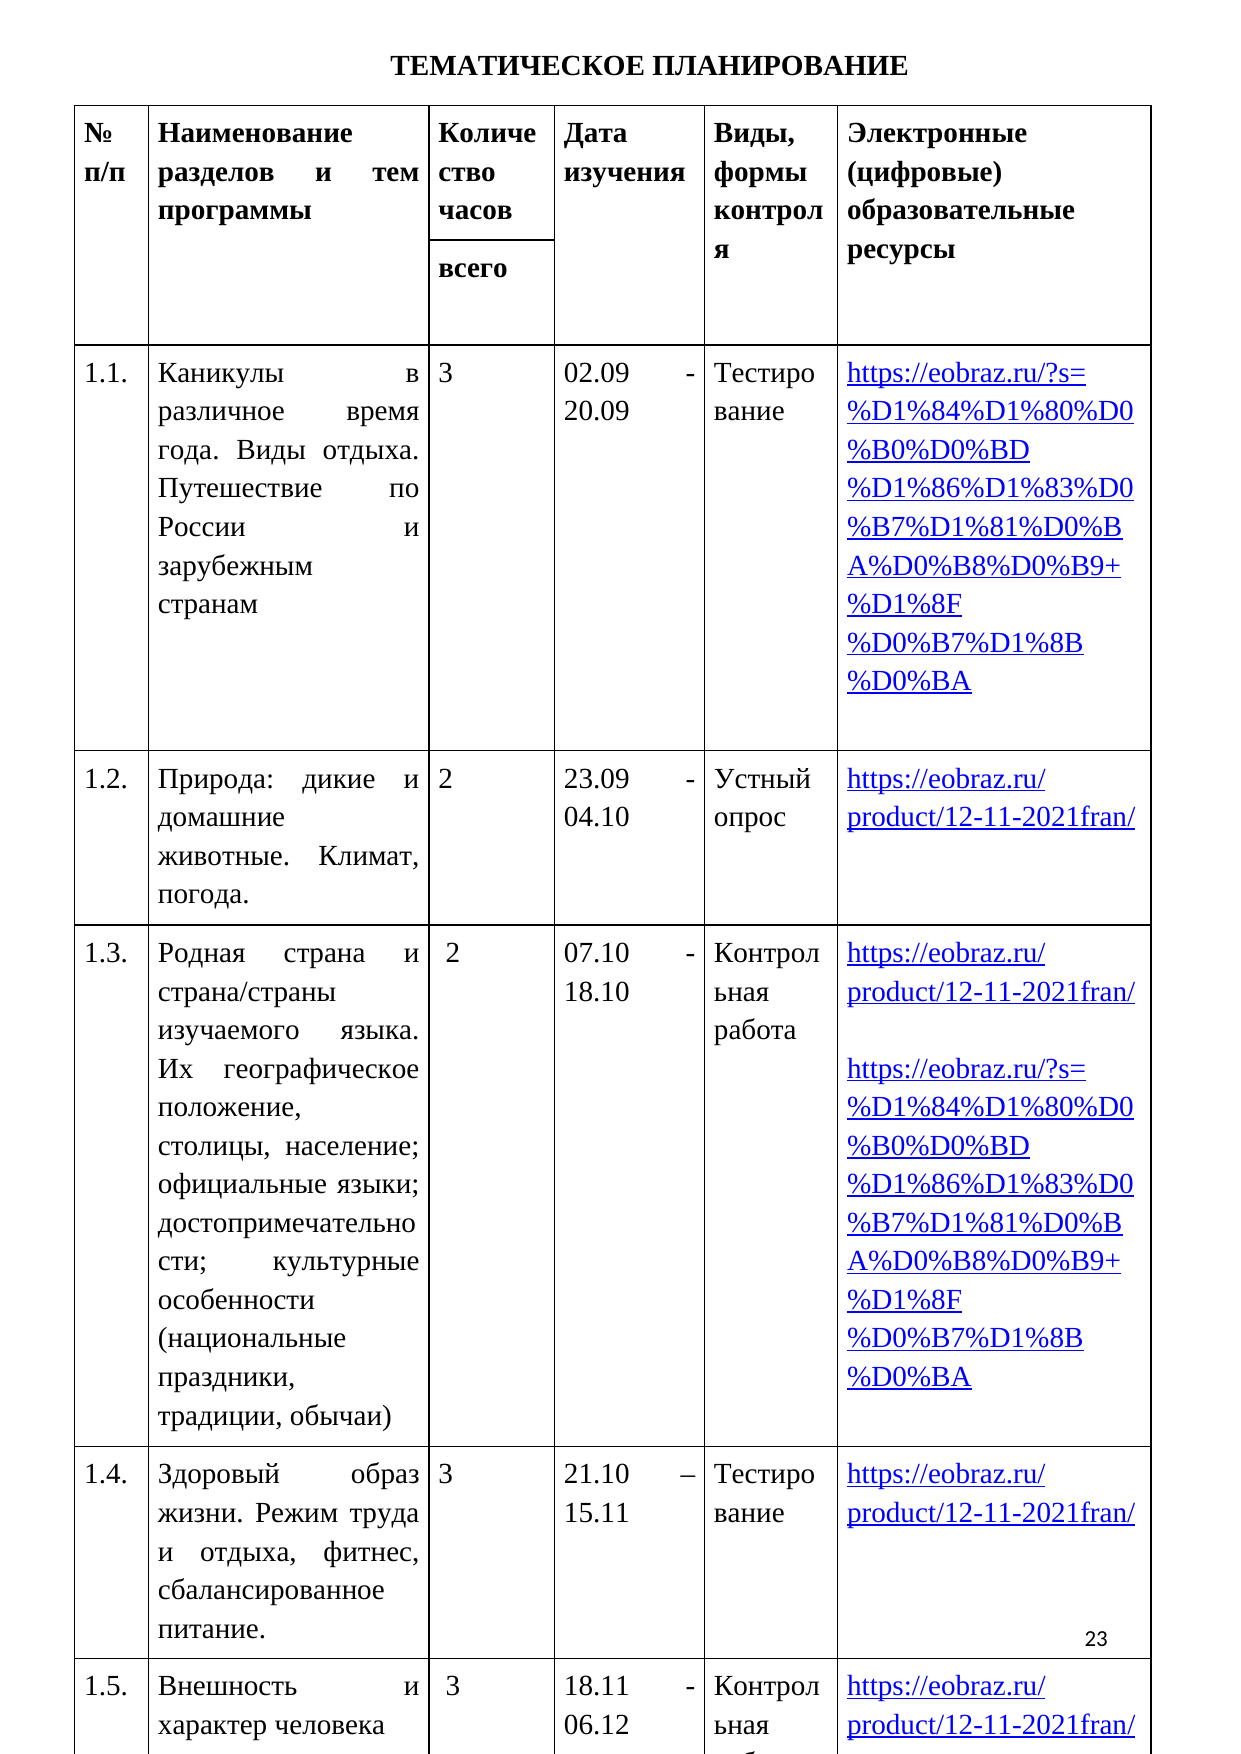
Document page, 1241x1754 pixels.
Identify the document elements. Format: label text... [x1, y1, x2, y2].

table_cell Контрольная работа [705, 1659, 837, 1754]
table_cell https://eobraz.ru/product/12-11-2021fran/ [838, 751, 1150, 924]
table_header ТЕМАТИЧЕСКОЕ ПЛАНИРОВАНИЕ [75, 0, 1151, 105]
table_cell Контрольная работа [705, 926, 837, 1446]
table_cell 3 [430, 1447, 554, 1657]
table_cell Внешность и характер человека [149, 1659, 428, 1754]
table_cell 1.3. [75, 926, 148, 1446]
table_cell 2 [430, 751, 554, 924]
table_cell Устный опрос [705, 751, 837, 924]
table_cell 1.4. [75, 1447, 148, 1657]
table_cell 23.09 -04.10 [555, 751, 704, 924]
table_cell https://eobraz.ru/product/12-11-2021fran/ https://eobraz.ru/?s=%D1%84%D1%80%D0%B0%D0%BD%D1%86%D1%83%D0%B7%D1%81%D0%BA%D0%B8%D0%B9+%D1%8F%D0%B7%D1%8B%D0%BA [838, 926, 1150, 1446]
table_cell Количество часов [430, 106, 554, 239]
table_cell 3 [430, 346, 554, 750]
table_cell 21.10 – 15.11 [555, 1447, 704, 1657]
table_cell 07.10 -18.10 [555, 926, 704, 1446]
table_cell Электронные (цифровые) образовательные ресурсы [838, 106, 1150, 344]
table_cell 1.2. [75, 751, 148, 924]
table_cell Здоровый образ жизни. Режим труда и отдыха, фитнес, сбалансированное питание. [149, 1447, 428, 1657]
table_cell Тестирование [705, 1447, 837, 1657]
table_cell Родная страна и страна/страны изучаемого языка. Их географическое положение, столицы, население; официальные языки; достопримечательности; культурные особенности (национальные праздники, традиции, обычаи) [149, 926, 428, 1446]
table_cell https://eobraz.ru/product/12-11-2021fran/ [838, 1659, 1150, 1754]
table_cell Виды, формы контроля [705, 106, 837, 344]
table_cell Каникулы в различное время года. Виды отдыха. Путешествие по России и зарубежным странам [149, 346, 428, 750]
table_cell Природа: дикие и домашние животные. Климат, погода. [149, 751, 428, 924]
table_cell 02.09 -20.09 [555, 346, 704, 750]
table_cell Дата изучения [555, 106, 704, 344]
table_cell 1.5. [75, 1659, 148, 1754]
table_cell 3 [430, 1659, 554, 1754]
table_cell № п/п [75, 106, 148, 344]
table_cell всего [430, 241, 554, 344]
table_cell 18.11 -06.12 [555, 1659, 704, 1754]
table_cell 2 [430, 926, 554, 1446]
table_cell Тестирование [705, 346, 837, 750]
table_cell Наименование разделов и тем программы [149, 106, 428, 344]
table_cell https://eobraz.ru/product/12-11-2021fran/ [838, 1447, 1150, 1657]
table_cell 1.1. [75, 346, 148, 750]
table_cell https://eobraz.ru/?s=%D1%84%D1%80%D0%B0%D0%BD%D1%86%D1%83%D0%B7%D1%81%D0%BA%D0%B8%D0%B9+%D1%8F%D0%B7%D1%8B%D0%BA [838, 346, 1150, 750]
